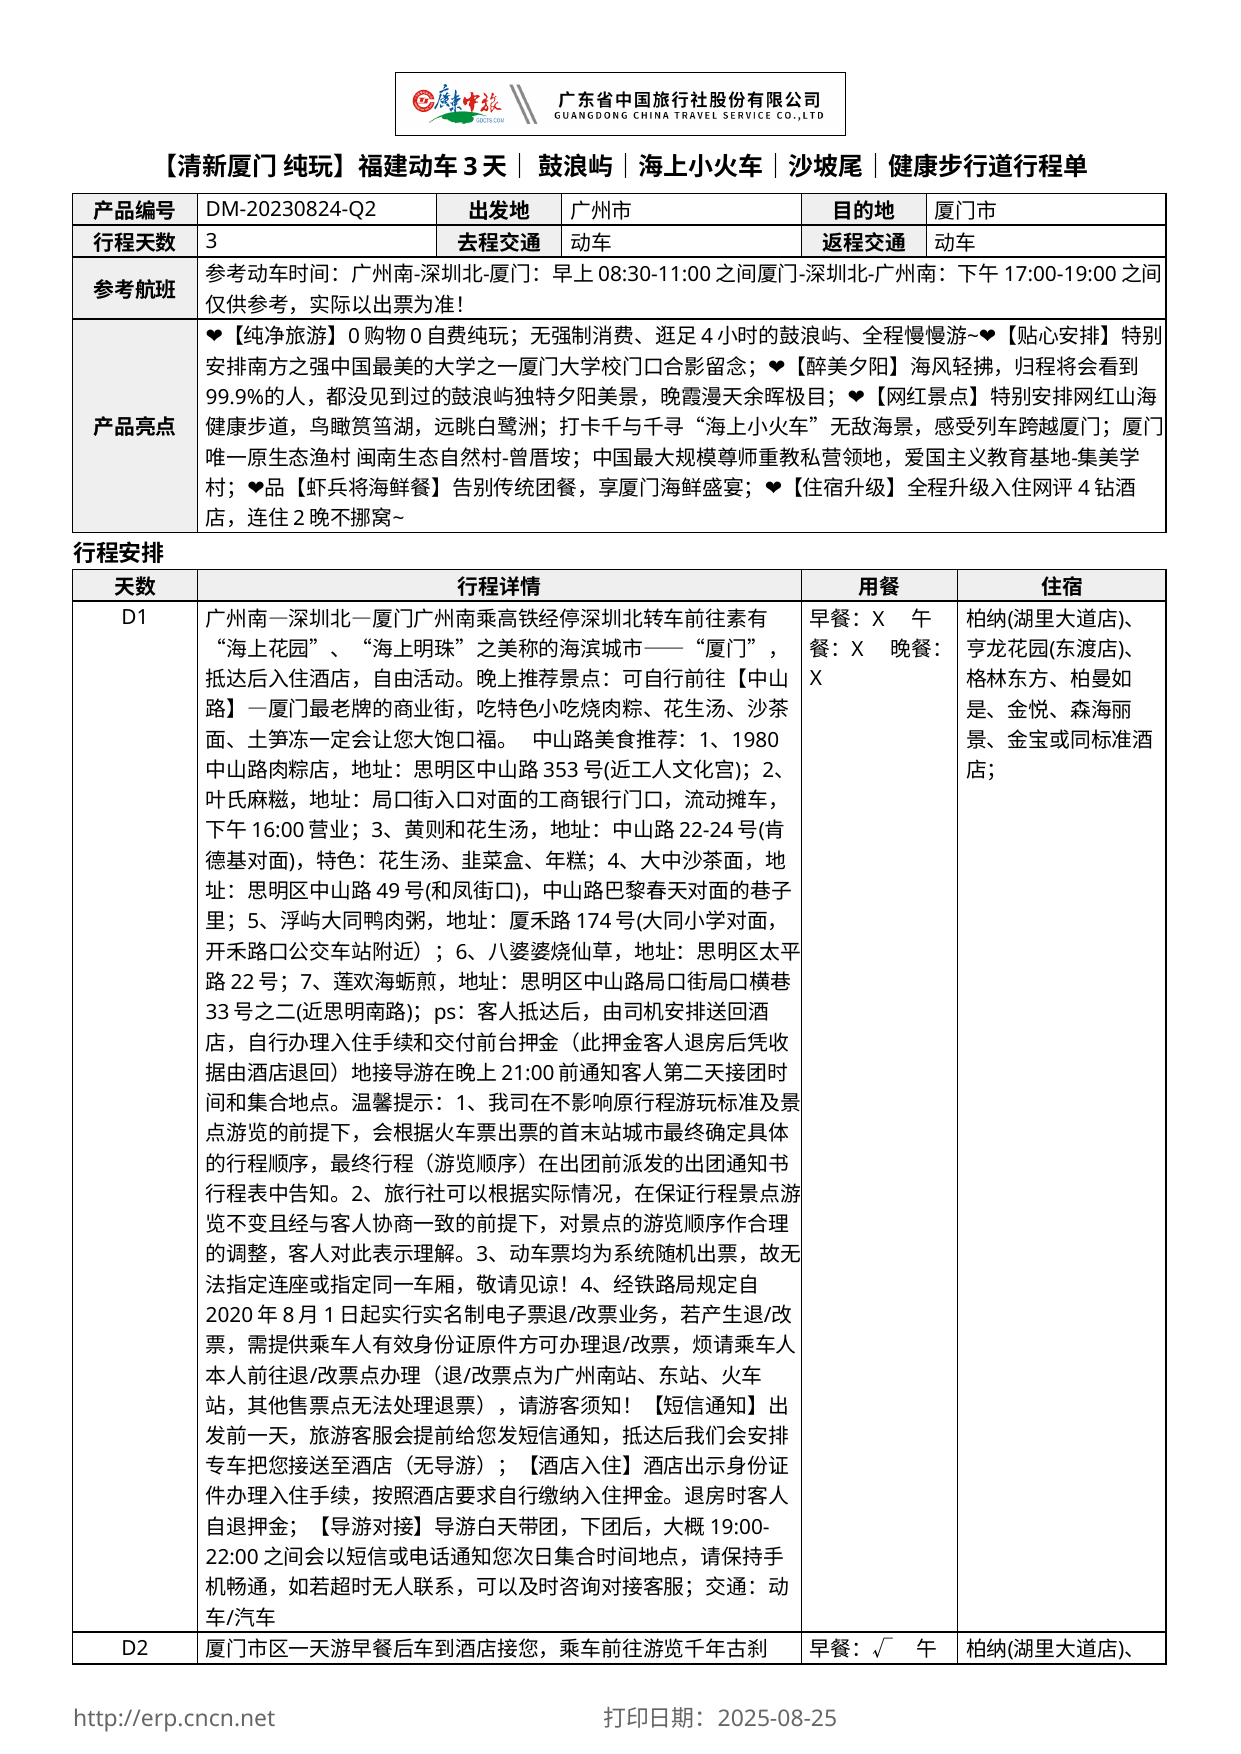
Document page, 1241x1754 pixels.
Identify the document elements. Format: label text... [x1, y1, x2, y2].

table_header 广州市 [562, 194, 801, 224]
table_header 天数 [73, 570, 197, 600]
table_cell 去程交通 [437, 226, 561, 256]
table_cell 参考动车时间： [198, 258, 1165, 318]
table_cell 返程交通 [802, 226, 926, 256]
table_cell 柏纳(湖里大道店)、亨龙花园(东渡店)、格林东方、柏曼如是、金悦、森海丽景、金宝或同标准酒店； [958, 1633, 1165, 1663]
table_cell 柏纳(湖里大道店)、亨龙花园(东渡店)、格林东方、柏曼如是、金悦、森海丽景、金宝或同标准酒店； [958, 602, 1165, 1631]
table_cell 行程天数 [73, 226, 197, 256]
table_header 用餐 [802, 570, 957, 600]
table_header 出发地 [437, 194, 561, 224]
table_header 住宿 [958, 570, 1165, 600]
table_cell 早餐：X 午餐：X 晚餐：X [802, 602, 957, 1631]
table_cell 广州南—深圳北—厦门 [198, 602, 801, 1631]
table_header DM-20230824-Q2 [198, 194, 436, 224]
table_header 厦门市 [927, 194, 1165, 224]
table_header 目的地 [802, 194, 926, 224]
table_cell 动车 [927, 226, 1165, 256]
table_cell 动车 [562, 226, 801, 256]
table_cell 参考航班 [73, 258, 197, 318]
text 【清新厦门 纯玩】福建动车3天｜ 鼓浪屿｜海上小火车｜沙坡尾｜健康步行道行程单 [73, 146, 1167, 182]
table_cell 早餐：√ 午餐：X 晚餐：X [802, 1633, 957, 1663]
table_cell 3 [198, 226, 436, 256]
text 行程安排 [73, 534, 1167, 568]
table_cell ❤【纯净旅游】0购物0自费纯玩；无强制消费、逛足4小时的鼓浪屿、全程慢慢游~ [198, 320, 1165, 532]
table_cell D1 [73, 602, 197, 1631]
table_header 行程详情 [198, 570, 801, 600]
table_cell 产品亮点 [73, 320, 197, 532]
picture [396, 73, 845, 135]
table_cell 厦门市区一天游 [198, 1633, 801, 1663]
table_header 产品编号 [73, 194, 197, 224]
table_cell D2 [73, 1633, 197, 1663]
